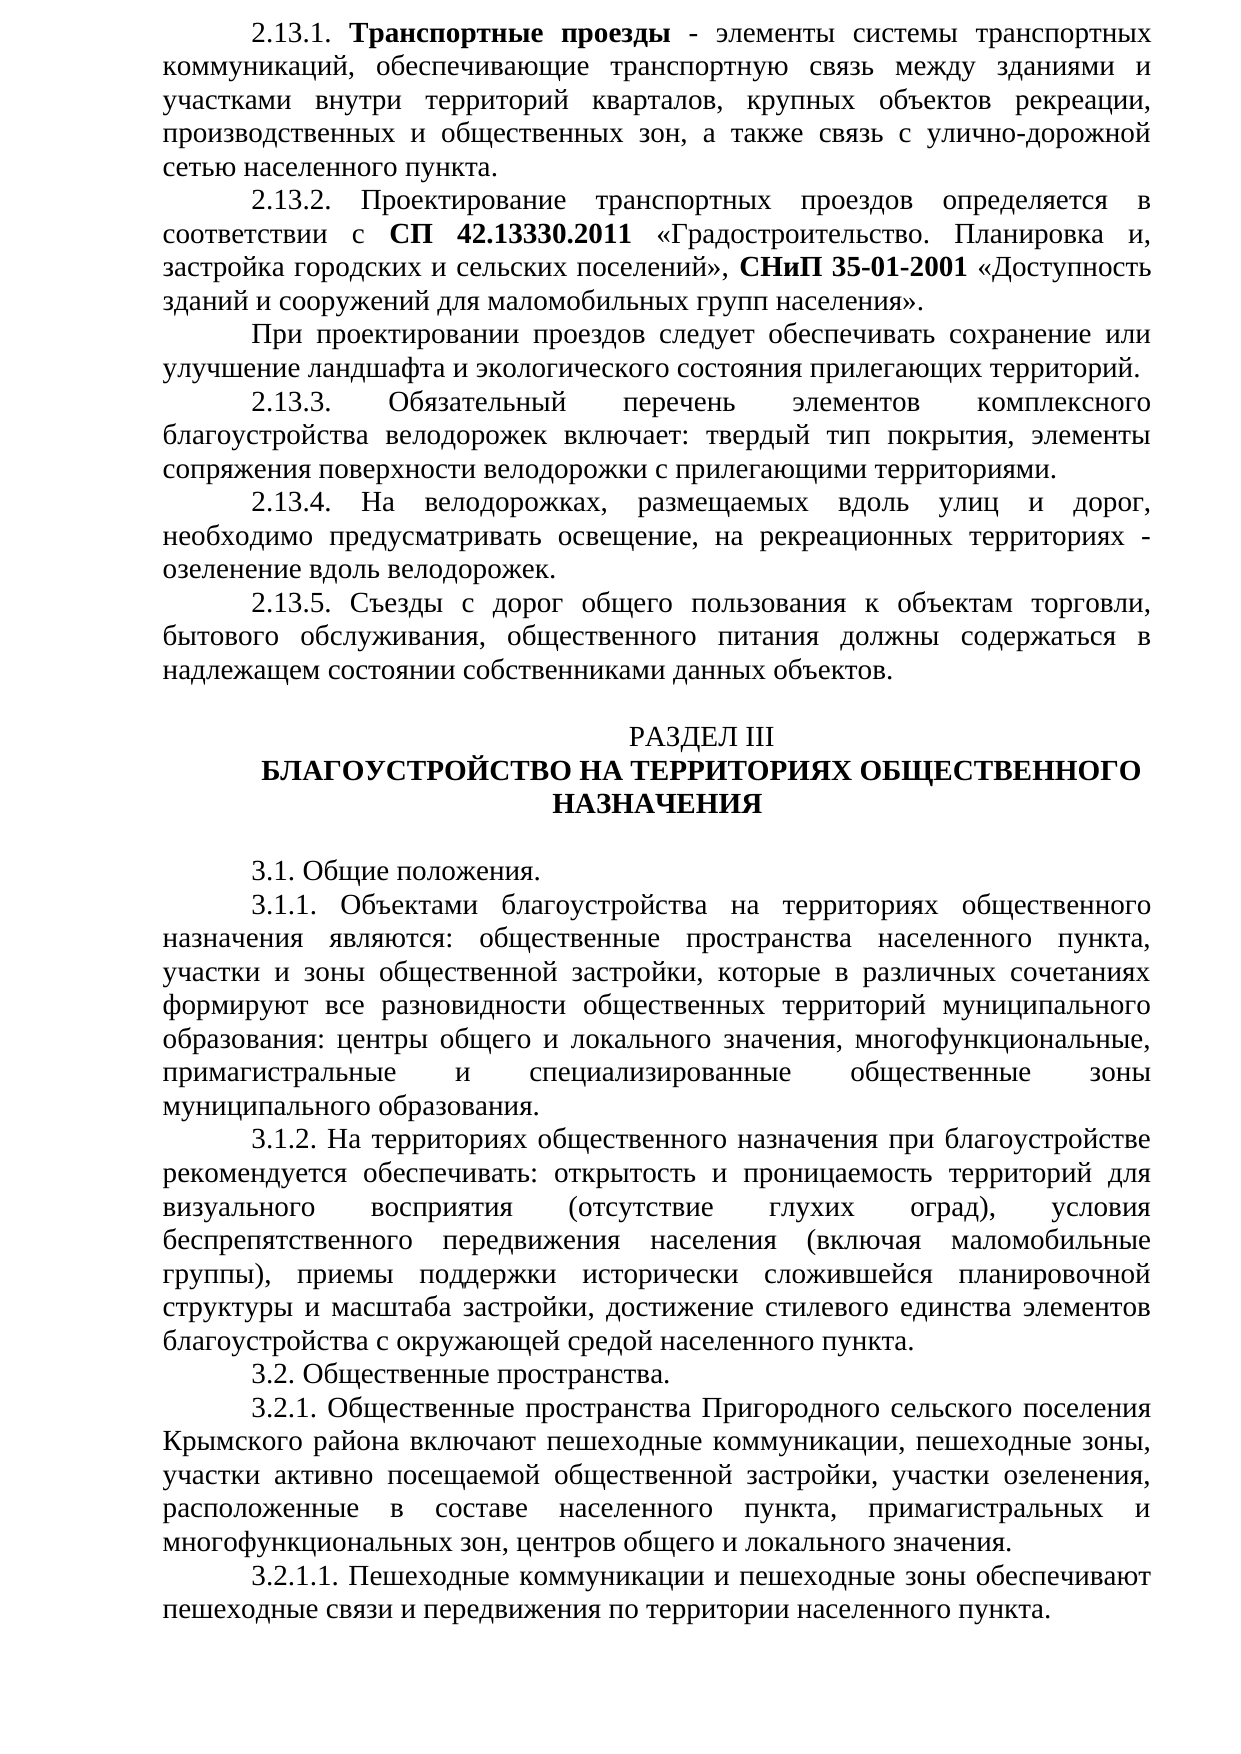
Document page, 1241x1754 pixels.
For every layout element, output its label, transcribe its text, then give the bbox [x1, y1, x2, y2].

subtitle БЛАГОУСТРОЙСТВО НА ТЕРРИТОРИЯХ ОБЩЕСТВЕННОГО НАЗНАЧЕНИЯ [162, 753, 1152, 820]
text 3.1.1. Объектами благоустройства на территориях общественного назначения являются: общественные пространства населенного пункта, участки и зоны общественной застройки, которые в различных сочетаниях формируют все разновидности общественных территорий муниципального образования: центры общего и локального значения, многофункциональные, примагистральные и специализированные общественные зоны муниципального образования. [162, 887, 1152, 1122]
text 2.13.2. Проектирование транспортных проездов определяется в соответствии с СП 42.13330.2011 «Градостроительство. Планировка и, застройка городских и сельских поселений», СНиП 35-01-2001 «Доступность зданий и сооружений для маломобильных групп населения». [162, 182, 1152, 317]
text 3.1.2. На территориях общественного назначения при благоустройстве рекомендуется обеспечивать: открытость и проницаемость территорий для визуального восприятия (отсутствие глухих оград), условия беспрепятственного передвижения населения (включая маломобильные группы), приемы поддержки исторически сложившейся планировочной структуры и масштаба застройки, достижение стилевого единства элементов благоустройства с окружающей средой населенного пункта. [162, 1122, 1152, 1356]
text 3.2.1. Общественные пространства Пригородного сельского поселения Крымского района включают пешеходные коммуникации, пешеходные зоны, участки активно посещаемой общественной застройки, участки озеленения, расположенные в составе населенного пункта, примагистральных и многофункциональных зон, центров общего и локального значения. [162, 1390, 1152, 1558]
text 2.13.3. Обязательный перечень элементов комплексного благоустройства велодорожек включает: твердый тип покрытия, элементы сопряжения поверхности велодорожки с прилегающими территориями. [162, 384, 1152, 484]
text 3.2. Общественные пространства. [162, 1356, 1152, 1390]
text При проектировании проездов следует обеспечивать сохранение или улучшение ландшафта и экологического состояния прилегающих территорий. [162, 317, 1152, 384]
subtitle РАЗДЕЛ III [162, 719, 1152, 753]
text 2.13.1. Транспортные проезды - элементы системы транспортных коммуникаций, обеспечивающие транспортную связь между зданиями и участками внутри территорий кварталов, крупных объектов рекреации, производственных и общественных зон, а также связь с улично-дорожной сетью населенного пункта. [162, 15, 1152, 182]
text 3.2.1.1. Пешеходные коммуникации и пешеходные зоны обеспечивают пешеходные связи и передвижения по территории населенного пункта. [162, 1558, 1152, 1625]
text 2.13.5. Съезды с дорог общего пользования к объектам торговли, бытового обслуживания, общественного питания должны содержаться в надлежащем состоянии собственниками данных объектов. [162, 585, 1152, 686]
text 2.13.4. На велодорожках, размещаемых вдоль улиц и дорог, необходимо предусматривать освещение, на рекреационных территориях - озеленение вдоль велодорожек. [162, 484, 1152, 585]
text 3.1. Общие положения. [162, 853, 1152, 887]
